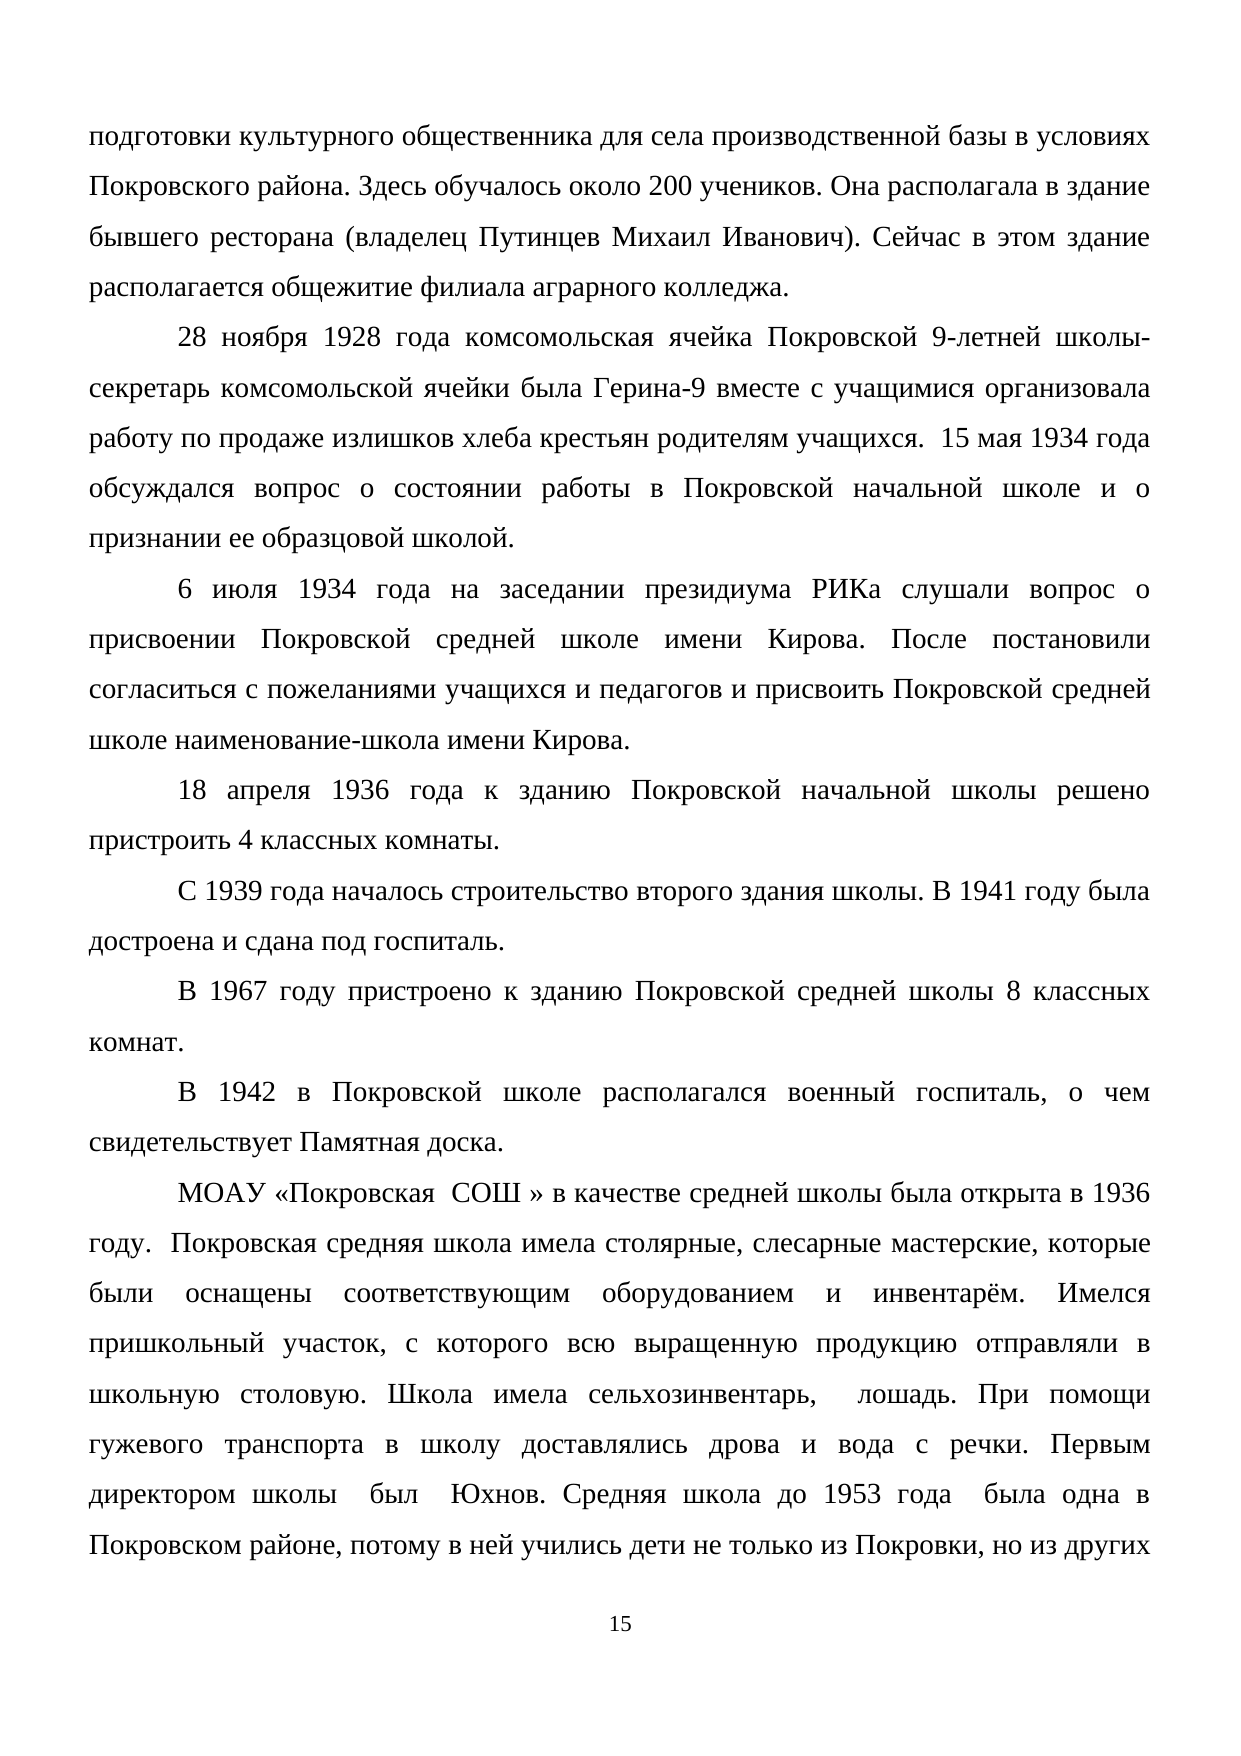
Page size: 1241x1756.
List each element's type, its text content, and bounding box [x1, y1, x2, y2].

text В 1967 году пристроено к зданию Покровской средней школы 8 классных комнат. [89, 973, 1152, 1057]
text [89, 118, 1152, 303]
text С 1939 года началось строительство второго здания школы. В 1941 году была достроена и сдана под госпиталь. [89, 873, 1152, 957]
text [89, 1175, 1152, 1560]
text 6 июля 1934 года на заседании президиума РИКа слушали вопрос о присвоении Покровской средней школе имени Кирова. После постановили согласиться с пожеланиями учащихся и педагогов и присвоить Покровской средней школе наименование-школа имени Кирова. [89, 571, 1152, 755]
text 18 апреля 1936 года к зданию Покровской начальной школы решено пристроить 4 классных комнаты. [89, 772, 1152, 856]
text 28 ноября 1928 года комсомольская ячейка Покровской 9-летней школы-секретарь комсомольской ячейки была Герина-9 вместе с учащимися организовала работу по продаже излишков хлеба крестьян родителям учащихся. 15 мая 1934 года обсуждался вопрос о состоянии работы в Покровской начальной школе и о признании ее образцовой школой. [89, 319, 1152, 554]
text В 1942 в Покровской школе располагался военный госпиталь, о чем свидетельствует Памятная доска. [89, 1074, 1152, 1158]
